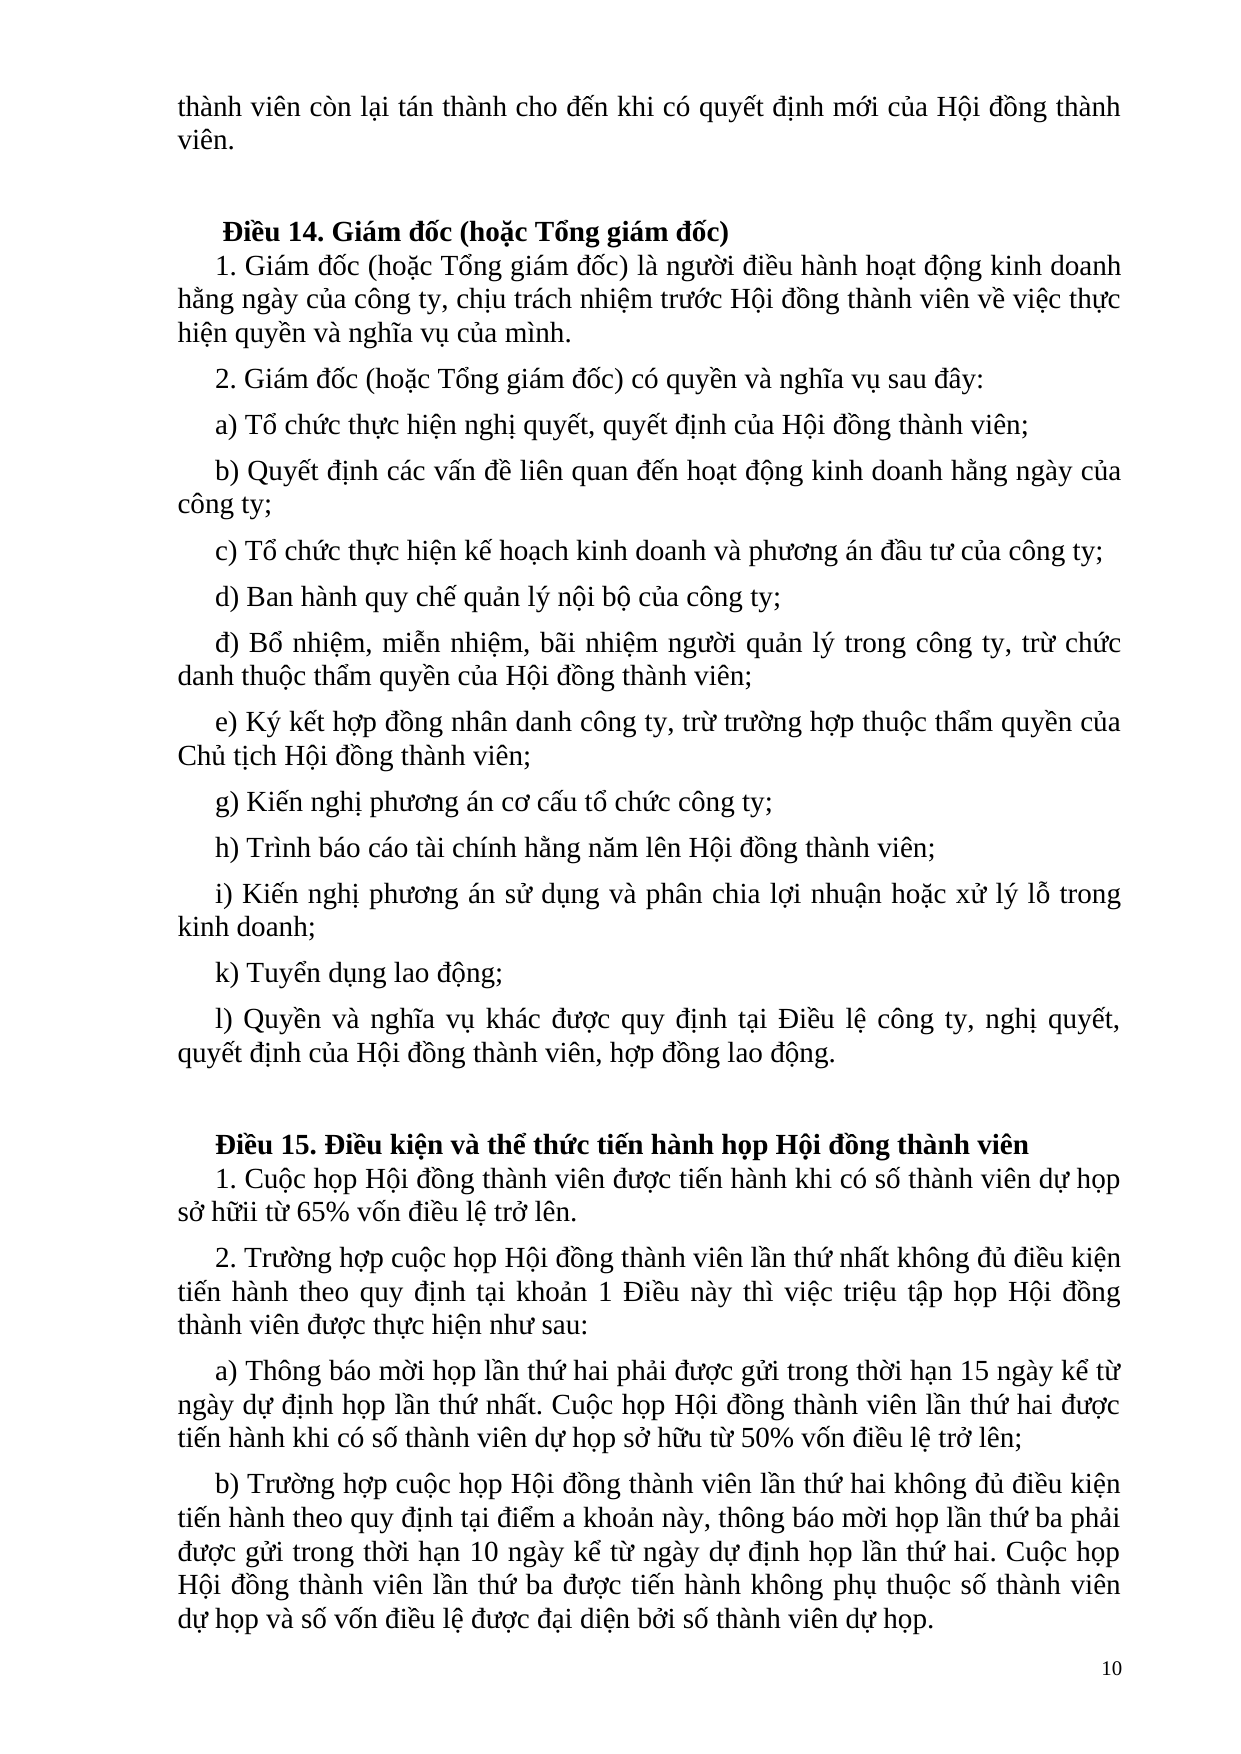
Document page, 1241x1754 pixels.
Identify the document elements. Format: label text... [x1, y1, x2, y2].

subtitle Điều 15. Điều kiện và thể thức tiến hành họp Hội đồng thành viên [177, 1127, 1122, 1161]
text d) Ban hành quy chế quản lý nội bộ của công ty; [177, 579, 1122, 612]
text i) Kiến nghị phương án sử dụng và phân chia lợi nhuận hoặc xử lý lỗ trong kinh doanh; [177, 876, 1122, 943]
text l) Quyền và nghĩa vụ khác được quy định tại Điều lệ công ty, nghị quyết, quyết định của Hội đồng thành viên, hợp đồng lao động. [177, 1002, 1122, 1069]
text 1. Giám đốc (hoặc Tổng giám đốc) là người điều hành hoạt động kinh doanh hằng ngày của công ty, chịu trách nhiệm trước Hội đồng thành viên về việc thực hiện quyền và nghĩa vụ của mình. [177, 248, 1122, 348]
text g) Kiến nghị phương án cơ cấu tổ chức công ty; [177, 784, 1122, 817]
text b) Quyết định các vấn đề liên quan đến hoạt động kinh doanh hằng ngày của công ty; [177, 453, 1122, 520]
text h) Trình báo cáo tài chính hằng năm lên Hội đồng thành viên; [177, 830, 1122, 863]
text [177, 89, 1122, 156]
text 2. Trường hợp cuộc họp Hội đồng thành viên lần thứ nhất không đủ điều kiện tiến hành theo quy định tại khoản 1 Điều này thì việc triệu tập họp Hội đồng thành viên được thực hiện như sau: [177, 1240, 1122, 1341]
text e) Ký kết hợp đồng nhân danh công ty, trừ trường hợp thuộc thẩm quyền của Chủ tịch Hội đồng thành viên; [177, 704, 1122, 771]
text đ) Bổ nhiệm, miễn nhiệm, bãi nhiệm người quản lý trong công ty, trừ chức danh thuộc thẩm quyền của Hội đồng thành viên; [177, 625, 1122, 692]
text 1. Cuộc họp Hội đồng thành viên được tiến hành khi có số thành viên dự họp sở hữii từ 65% vốn điều lệ trở lên. [177, 1161, 1122, 1228]
text b) Trường hợp cuộc họp Hội đồng thành viên lần thứ hai không đủ điều kiện tiến hành theo quy định tại điểm a khoản này, thông báo mời họp lần thứ ba phải được gửi trong thời hạn 10 ngày kể từ ngày dự định họp lần thứ hai. Cuộc họp Hội đồng thành viên lần thứ ba được tiến hành không phụ thuộc số thành viên dự họp và số vốn điều lệ được đại diện bởi số thành viên dự họp. [177, 1467, 1122, 1634]
text 2. Giám đốc (hoặc Tổng giám đốc) có quyền và nghĩa vụ sau đây: [177, 361, 1122, 394]
subtitle Điều 14. Giám đốc (hoặc Tổng giám đốc) [177, 214, 1122, 248]
text c) Tổ chức thực hiện kế hoạch kinh doanh và phương án đầu tư của công ty; [177, 533, 1122, 566]
text a) Thông báo mời họp lần thứ hai phải được gửi trong thời hạn 15 ngày kể từ ngày dự định họp lần thứ nhất. Cuộc họp Hội đồng thành viên lần thứ hai được tiến hành khi có số thành viên dự họp sở hữu từ 50% vốn điều lệ trở lên; [177, 1353, 1122, 1454]
text a) Tổ chức thực hiện nghị quyết, quyết định của Hội đồng thành viên; [177, 407, 1122, 441]
text k) Tuyển dụng lao động; [177, 956, 1122, 989]
